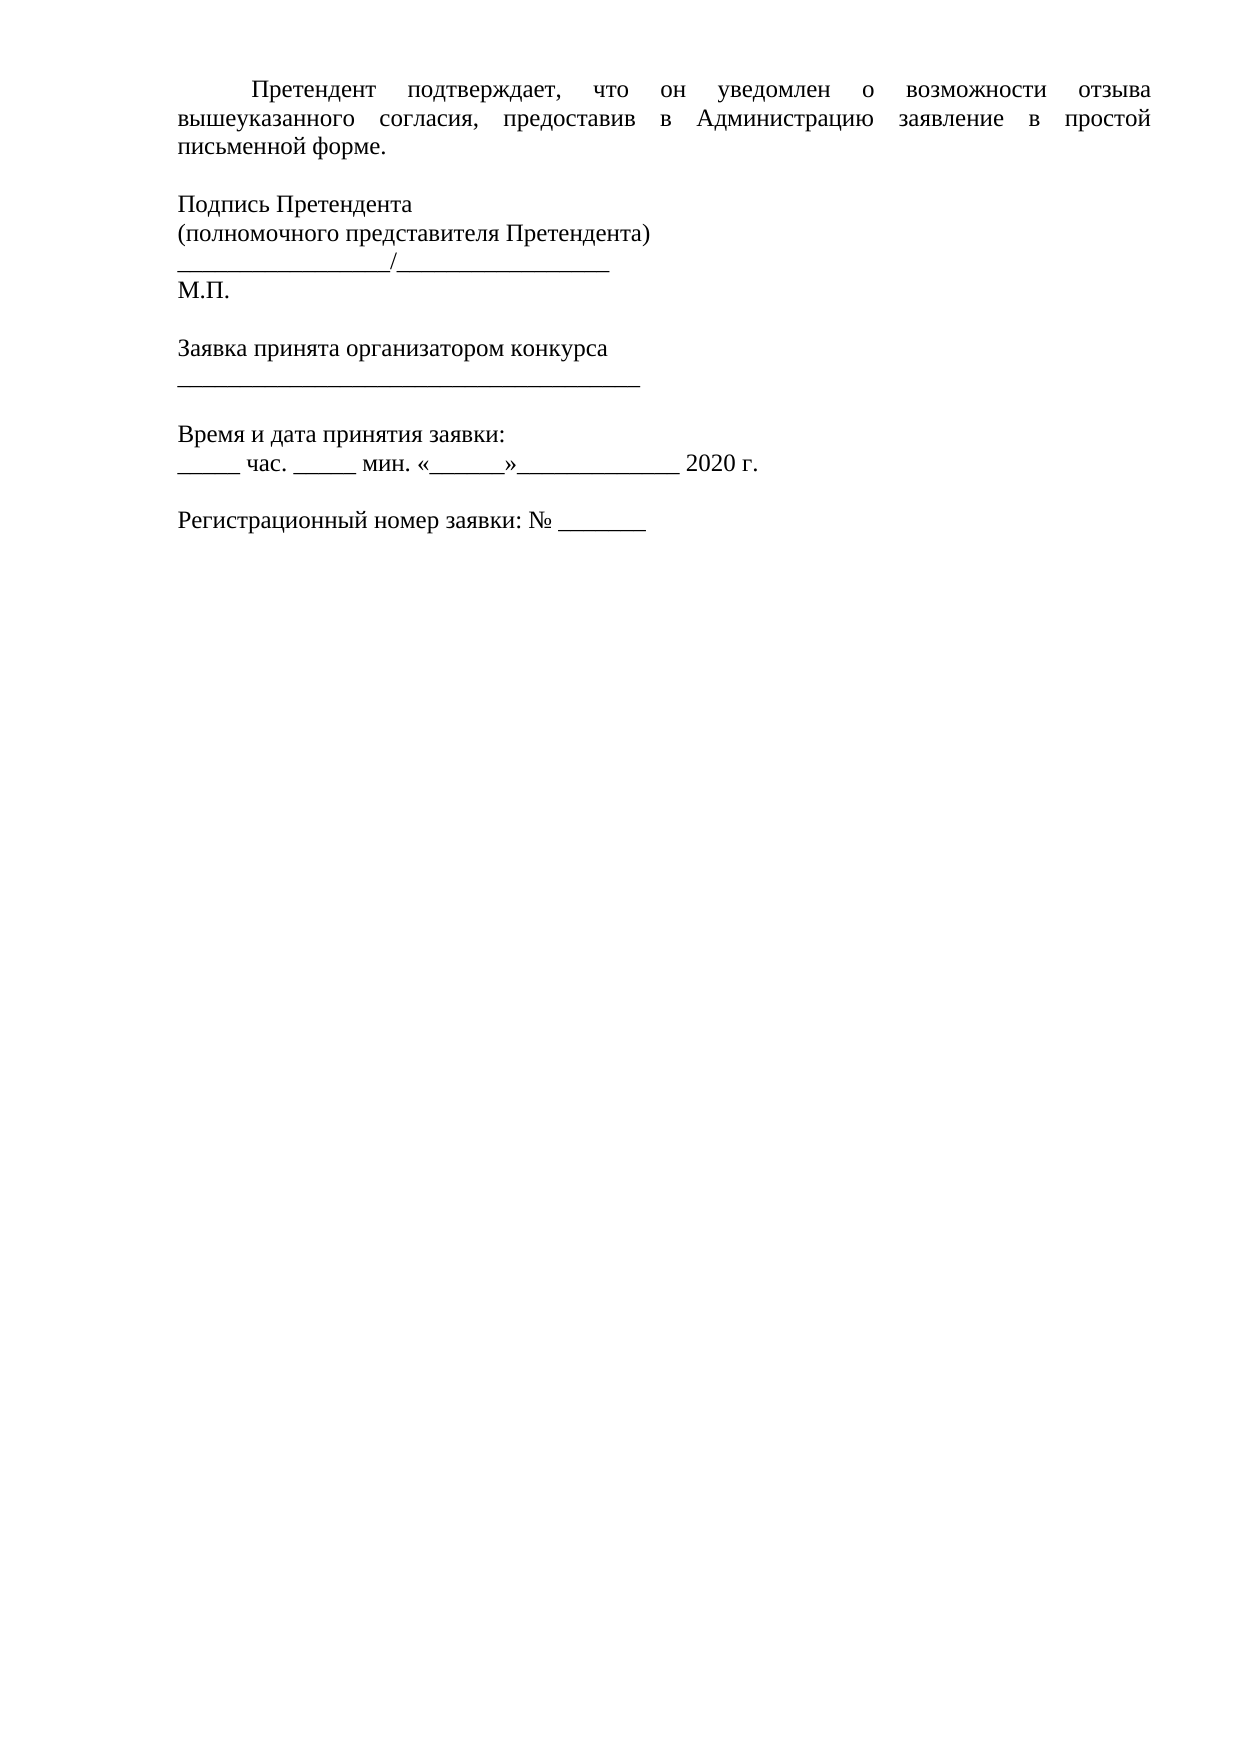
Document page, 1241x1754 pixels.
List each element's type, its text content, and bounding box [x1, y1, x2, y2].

text (полномочного представителя Претендента) [177, 218, 1152, 246]
text М.П. [177, 275, 1152, 304]
text _____ час. _____ мин. «______»_____________ 2020 г. [177, 448, 1152, 476]
text Претендент подтверждает, что он уведомлен о возможности отзыва вышеуказанного согласия, предоставив в Администрацию заявление в простой письменной форме. [177, 74, 1152, 160]
text Подпись Претендента [177, 189, 1152, 218]
text _________________/_________________ [177, 246, 1152, 275]
text _____________________________________ [177, 361, 1152, 390]
text Регистрационный номер заявки: № _______ [177, 505, 1152, 534]
text Время и дата принятия заявки: [177, 419, 1152, 448]
text Заявка принята организатором конкурса [177, 333, 1152, 361]
